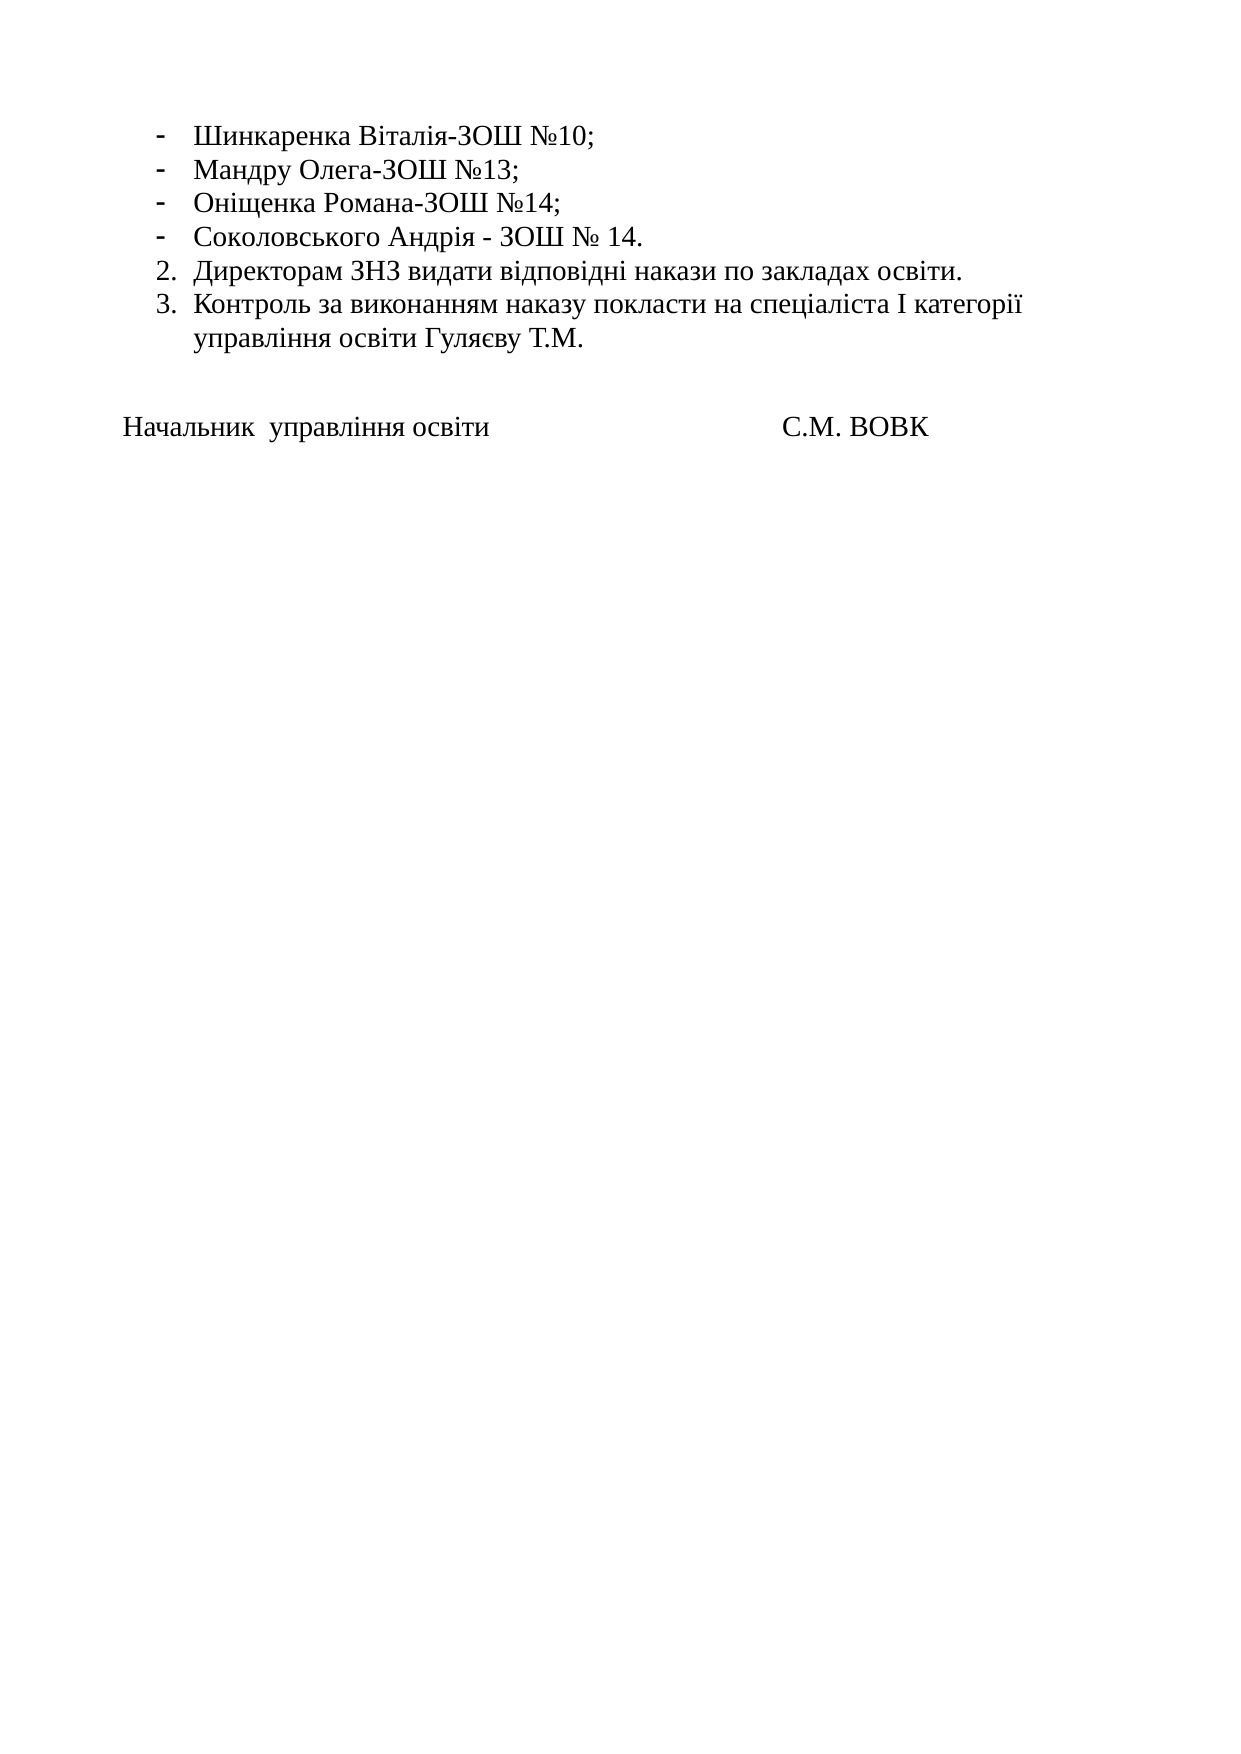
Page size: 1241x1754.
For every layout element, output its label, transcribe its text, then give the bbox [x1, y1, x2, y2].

list Соколовського Андрія - ЗОШ № 14. [156, 219, 1122, 253]
list Контроль за виконанням наказу покласти на спеціаліста І категорії управління освіти Гуляєву Т.М. [156, 286, 1122, 353]
list Мандру Олега-ЗОШ №13; [156, 152, 1122, 185]
text Начальник управління освіти С.М. ВОВК [122, 387, 1122, 449]
list Оніщенка Романа-ЗОШ №14; [156, 185, 1122, 219]
list Директорам ЗНЗ видати відповідні накази по закладах освіти. [156, 253, 1122, 286]
list Шинкаренка Віталія-ЗОШ №10; [156, 118, 1122, 152]
